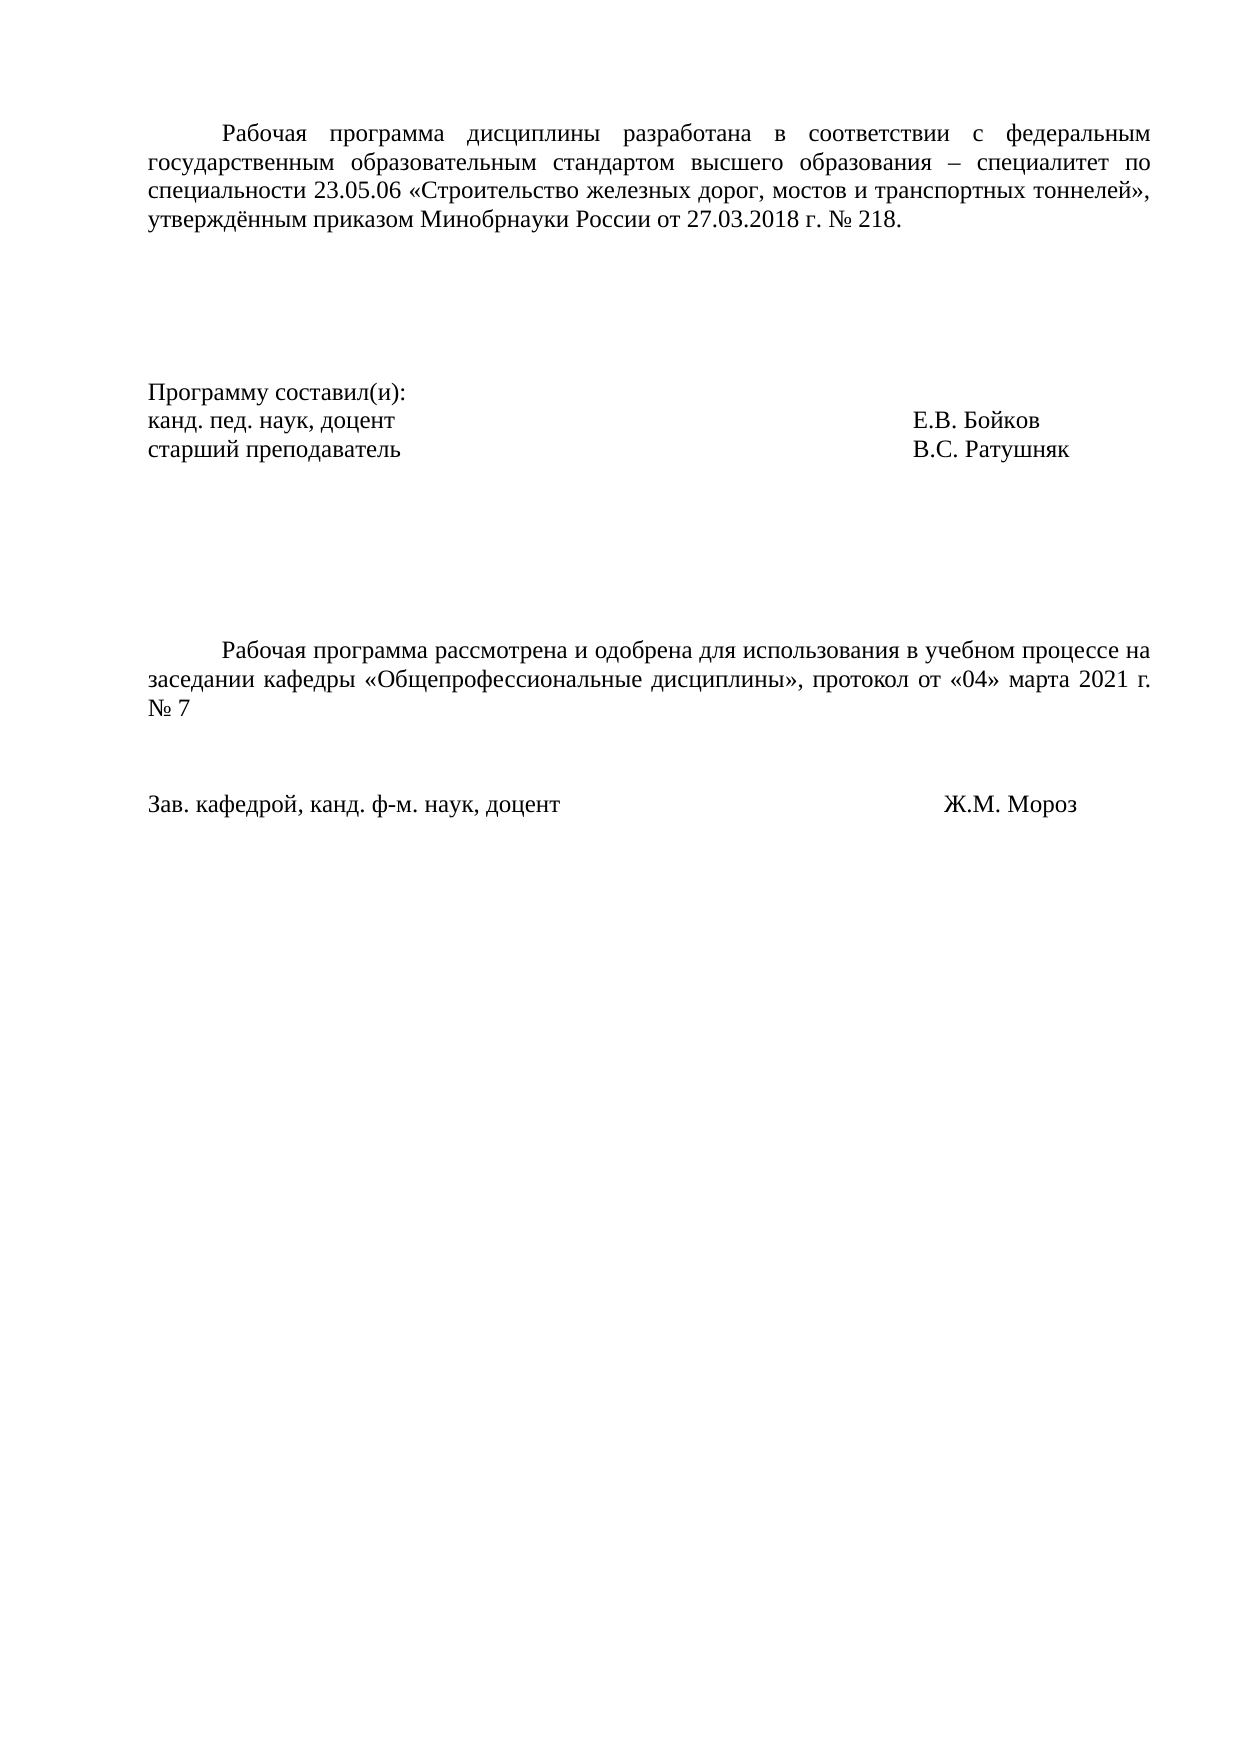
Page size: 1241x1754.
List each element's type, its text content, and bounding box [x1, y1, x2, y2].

text старший преподаватель В.С. Ратушняк [148, 434, 1152, 463]
text Зав. кафедрой, канд. ф-м. наук, доцент Ж.М. Мороз [148, 789, 1152, 818]
text Рабочая программа рассмотрена и одобрена для использования в учебном процессе на заседании кафедры «Общепрофессиональные дисциплины», протокол от «04» марта 2021 г. № 7 [148, 636, 1152, 722]
text Программу составил(и): [148, 377, 1152, 406]
text канд. пед. наук, доцент Е.В. Бойков [148, 406, 1152, 434]
text Рабочая программа дисциплины разработана в соответствии с федеральным государственным образовательным стандартом высшего образования – специалитет по специальности 23.05.06 «Строительство железных дорог, мостов и транспортных тоннелей», утверждённым приказом Минобрнауки России от 27.03.2018 г. № 218. [148, 118, 1152, 233]
